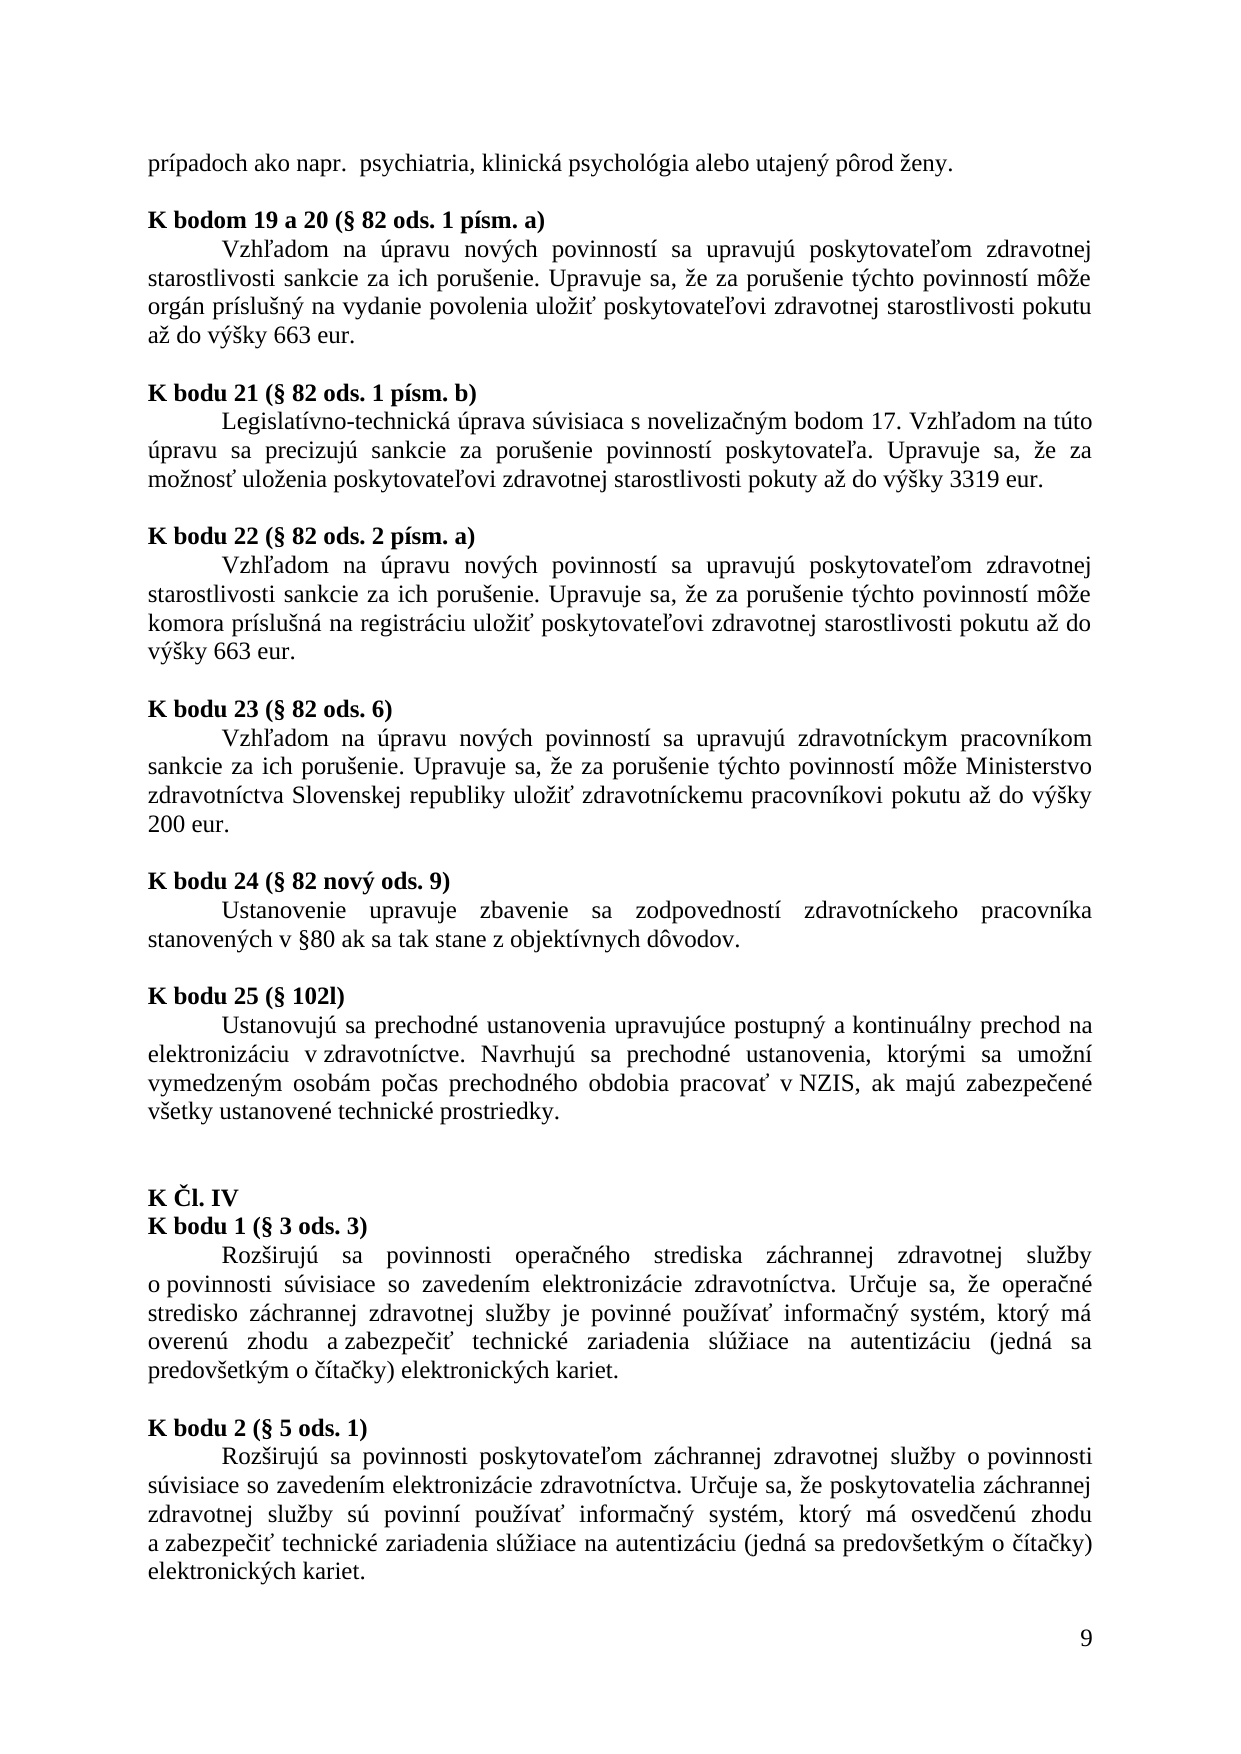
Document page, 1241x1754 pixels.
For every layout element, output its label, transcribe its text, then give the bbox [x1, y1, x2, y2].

text K bodu 25 (§ 102l) [148, 981, 1093, 1010]
text K bodu 2 (§ 5 ods. 1) [148, 1413, 1093, 1441]
text Vzhľadom na úpravu nových povinností sa upravujú zdravotníckym pracovníkom sankcie za ich porušenie. Upravuje sa, že za porušenie týchto povinností môže Ministerstvo zdravotníctva Slovenskej republiky uložiť zdravotníckemu pracovníkovi pokutu až do výšky 200 eur. [148, 723, 1093, 838]
text Legislatívno-technická úprava súvisiaca s novelizačným bodom 17. Vzhľadom na túto úpravu sa precizujú sankcie za porušenie povinností poskytovateľa. Upravuje sa, že za možnosť uloženia poskytovateľovi zdravotnej starostlivosti pokuty až do výšky 3319 eur. [148, 406, 1093, 493]
text Rozširujú sa povinnosti poskytovateľom záchrannej zdravotnej služby o povinnosti súvisiace so zavedením elektronizácie zdravotníctva. Určuje sa, že poskytovatelia záchrannej zdravotnej služby sú povinní používať informačný systém, ktorý má osvedčenú zhodu a zabezpečiť technické zariadenia slúžiace na autentizáciu (jedná sa predovšetkým o čítačky) elektronických kariet. [148, 1441, 1093, 1585]
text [148, 148, 1093, 176]
text K bodu 24 (§ 82 nový ods. 9) [148, 866, 1093, 895]
text K bodu 1 (§ 3 ods. 3) [148, 1211, 1093, 1240]
text K bodu 22 (§ 82 ods. 2 písm. a) [148, 521, 1093, 550]
text Ustanovenie upravuje zbavenie sa zodpovedností zdravotníckeho pracovníka stanovených v §80 ak sa tak stane z objektívnych dôvodov. [148, 895, 1093, 953]
text K bodu 21 (§ 82 ods. 1 písm. b) [148, 378, 1093, 406]
text Rozširujú sa povinnosti operačného strediska záchrannej zdravotnej služby o povinnosti súvisiace so zavedením elektronizácie zdravotníctva. Určuje sa, že operačné stredisko záchrannej zdravotnej služby je povinné používať informačný systém, ktorý má overenú zhodu a zabezpečiť technické zariadenia slúžiace na autentizáciu (jedná sa predovšetkým o čítačky) elektronických kariet. [148, 1240, 1093, 1384]
text K Čl. IV [148, 1183, 1093, 1211]
text Vzhľadom na úpravu nových povinností sa upravujú poskytovateľom zdravotnej starostlivosti sankcie za ich porušenie. Upravuje sa, že za porušenie týchto povinností môže orgán príslušný na vydanie povolenia uložiť poskytovateľovi zdravotnej starostlivosti pokutu až do výšky 663 eur. [148, 234, 1093, 349]
text Ustanovujú sa prechodné ustanovenia upravujúce postupný a kontinuálny prechod na elektronizáciu v zdravotníctve. Navrhujú sa prechodné ustanovenia, ktorými sa umožní vymedzeným osobám počas prechodného obdobia pracovať v NZIS, ak majú zabezpečené všetky ustanovené technické prostriedky. [148, 1010, 1093, 1125]
text K bodu 23 (§ 82 ods. 6) [148, 694, 1093, 723]
text K bodom 19 a 20 (§ 82 ods. 1 písm. a) [148, 205, 1093, 234]
text Vzhľadom na úpravu nových povinností sa upravujú poskytovateľom zdravotnej starostlivosti sankcie za ich porušenie. Upravuje sa, že za porušenie týchto povinností môže komora príslušná na registráciu uložiť poskytovateľovi zdravotnej starostlivosti pokutu až do výšky 663 eur. [148, 550, 1093, 665]
